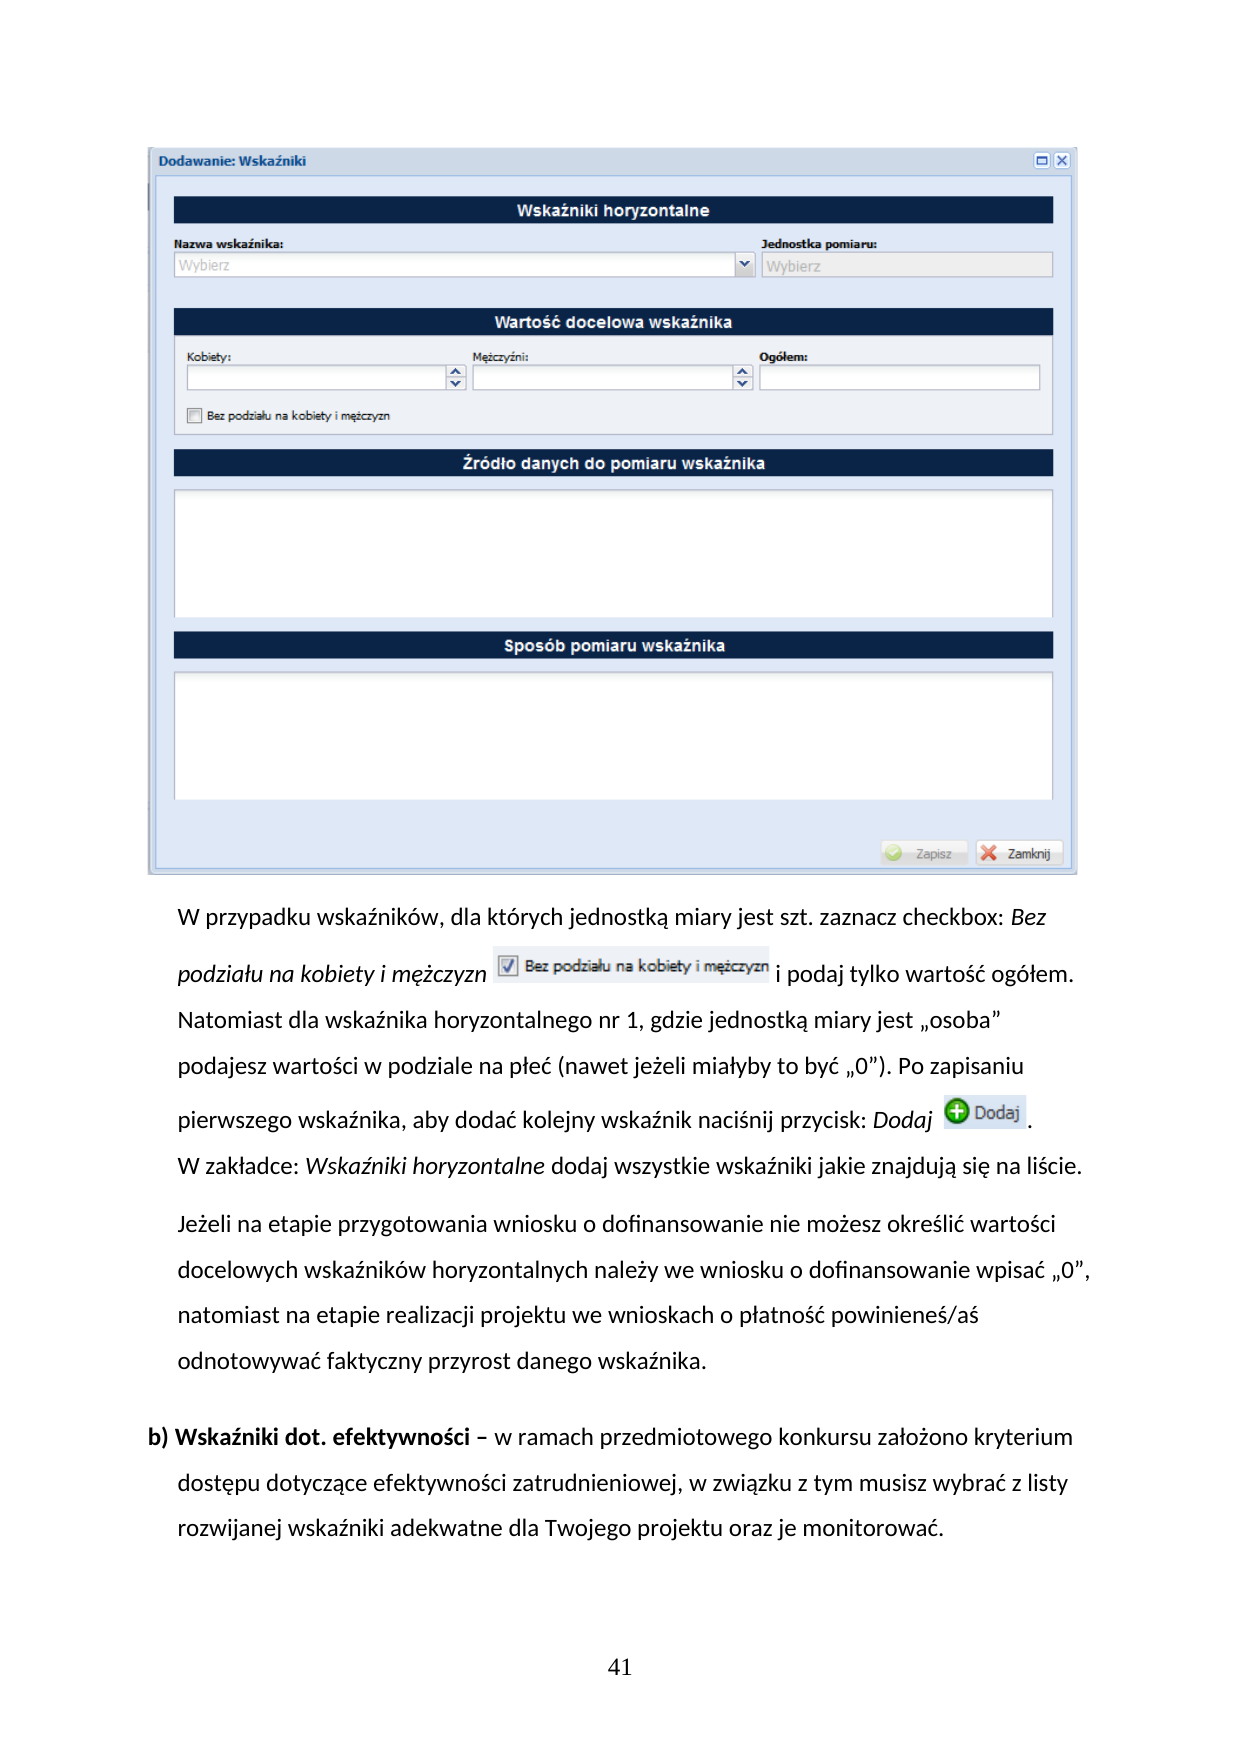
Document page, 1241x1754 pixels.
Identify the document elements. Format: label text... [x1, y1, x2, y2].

picture [492, 946, 770, 983]
picture [943, 1095, 1027, 1129]
text W przypadku wskaźników, dla których jednostką miary jest szt. zaznacz checkbox: Bez podziału na kobiety i mężczyzn i podaj tylko wartość ogółem. Natomiast dla wskaźnika horyzontalnego nr 1, gdzie jednostką miary jest „osoba” podajesz wartości w podziale na płeć (nawet jeżeli miałyby to być „0”). Po zapisaniu pierwszego wskaźnika, aby dodać kolejny wskaźnik naciśnij przycisk: Dodaj . W zakładce: Wskaźniki horyzontalne dodaj wszystkie wskaźniki jakie znajdują się na liście. [177, 901, 1093, 1180]
picture [147, 147, 1078, 875]
text Jeżeli na etapie przygotowania wniosku o dofinansowanie nie możesz określić wartości docelowych wskaźników horyzontalnych należy we wniosku o dofinansowanie wpisać „0”, natomiast na etapie realizacji projektu we wnioskach o płatność powinieneś/aś odnotowywać faktyczny przyrost danego wskaźnika. [177, 1208, 1093, 1376]
text b) Wskaźniki dot. efektywności – w ramach przedmiotowego konkursu założono kryterium dostępu dotyczące efektywności zatrudnieniowej, w związku z tym musisz wybrać z listy rozwijanej wskaźniki adekwatne dla Twojego projektu oraz je monitorować. [148, 1421, 1093, 1543]
